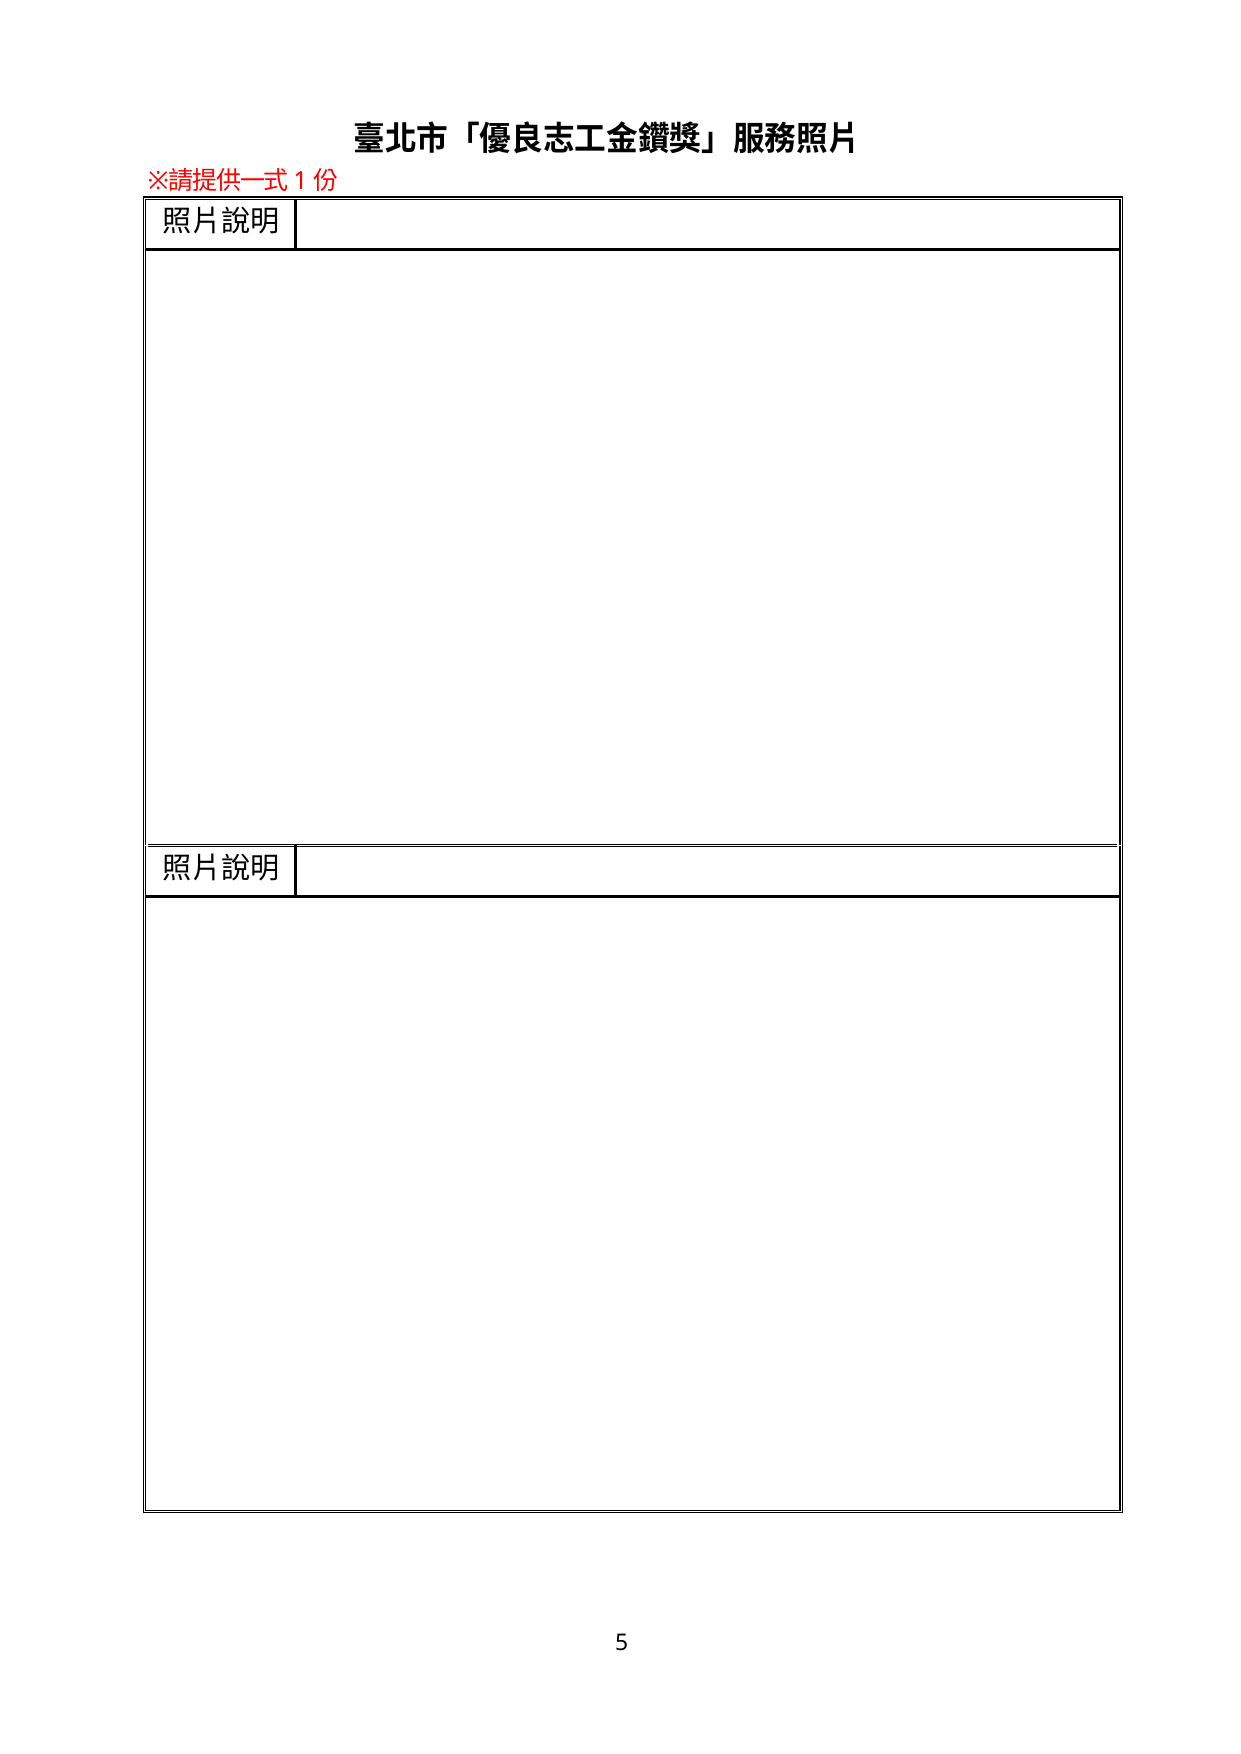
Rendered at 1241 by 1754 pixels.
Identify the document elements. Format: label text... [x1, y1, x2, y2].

table_cell [297, 844, 1121, 895]
table_cell 照片說明 [145, 844, 294, 895]
text ※請提供一式 1 份 [148, 160, 348, 196]
table_header 照片說明 [146, 200, 294, 248]
text 臺北市「優良志工金鑽獎」服務照片 [353, 108, 1176, 161]
table_cell [146, 898, 1119, 1510]
table_cell [146, 251, 1119, 844]
table_header [297, 200, 1119, 248]
